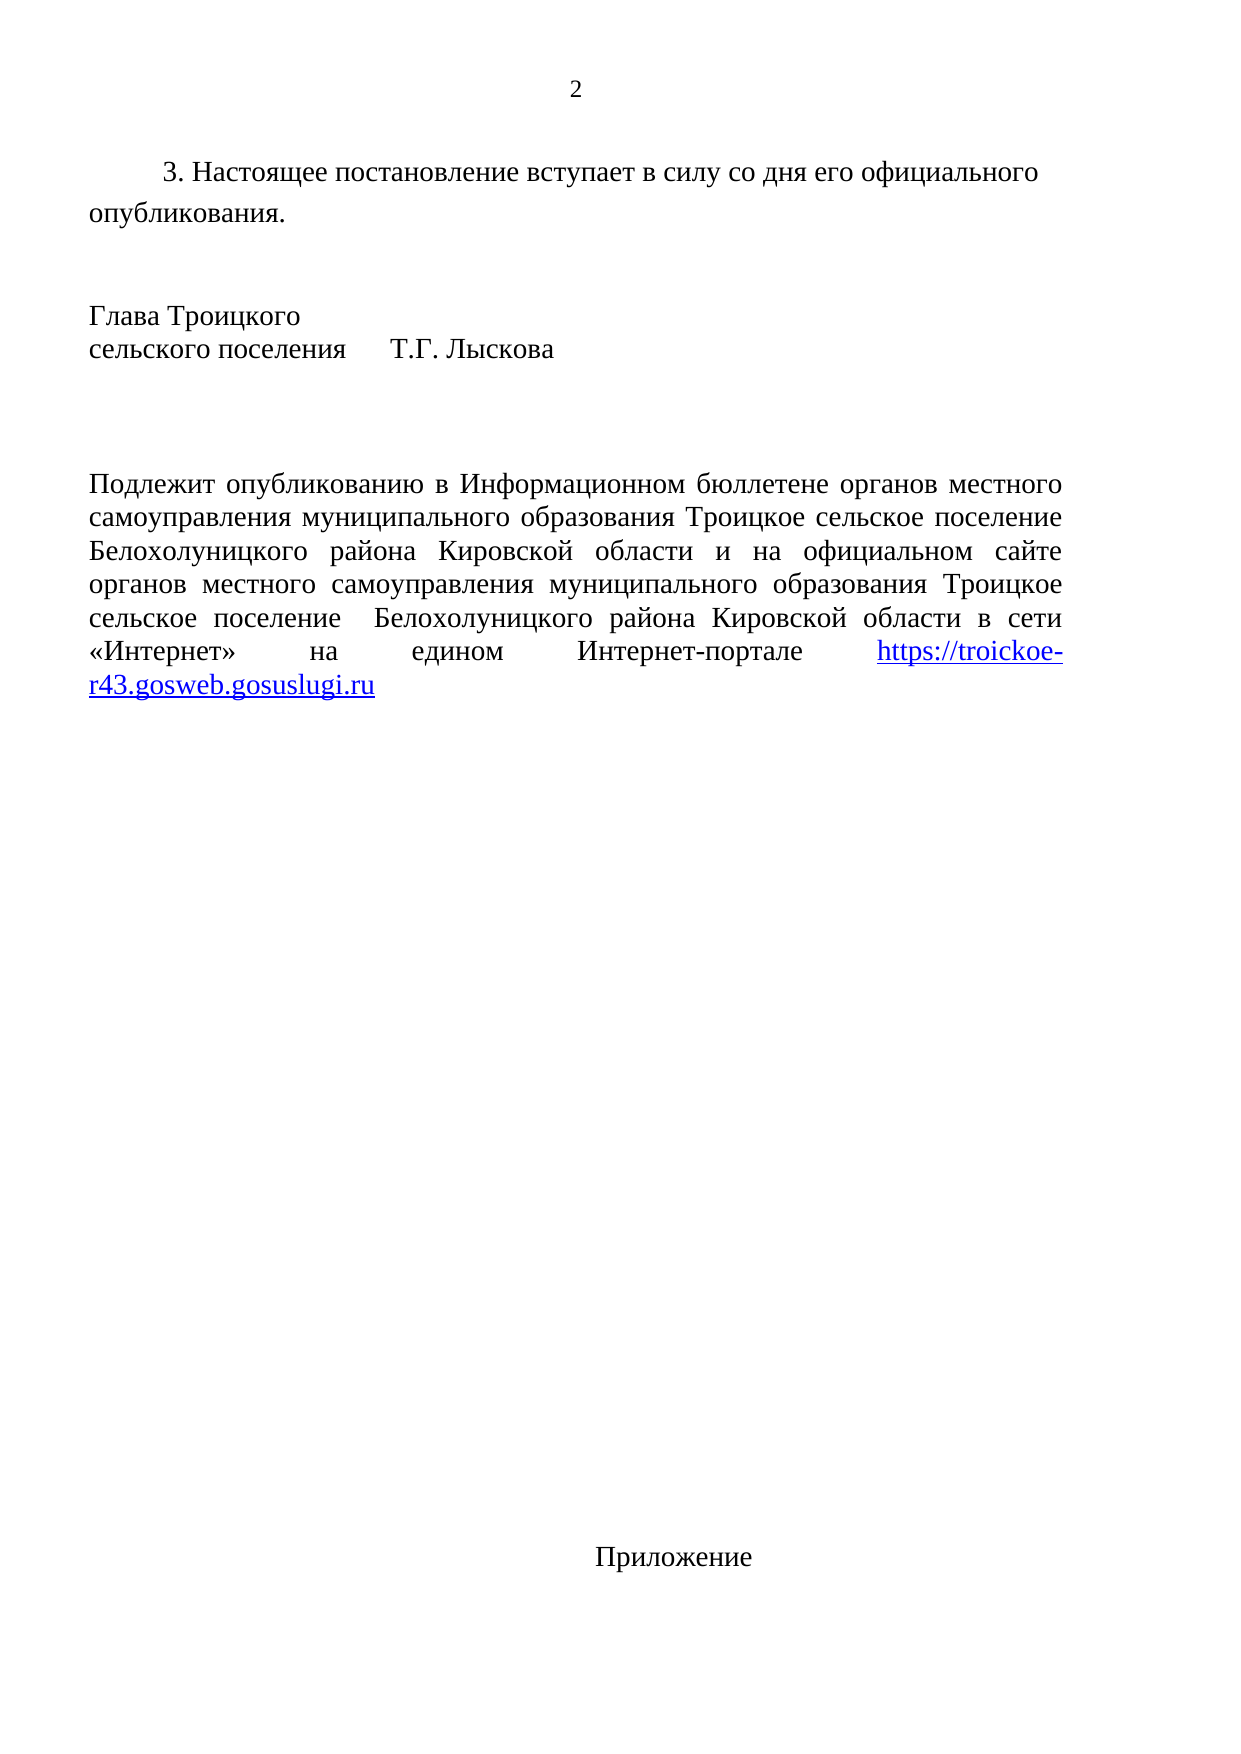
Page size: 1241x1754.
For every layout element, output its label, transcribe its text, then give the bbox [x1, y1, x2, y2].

text Подлежит опубликованию в Информационном бюллетене органов местного самоуправления муниципального образования Троицкое сельское поселение Белохолуницкого района Кировской области и на официальном сайте органов местного самоуправления муниципального образования Троицкое сельское поселение Белохолуницкого района Кировской области в сети «Интернет» на едином Интернет-портале https://troickoe-r43.gosweb.gosuslugi.ru [89, 466, 1063, 701]
text 3. Настоящее постановление вступает в силу со дня его официального опубликования. [89, 148, 1063, 231]
text Приложение [595, 1539, 1063, 1573]
text сельского поселения Т.Г. Лыскова [89, 332, 1063, 365]
text Глава Троицкого [89, 298, 1063, 332]
